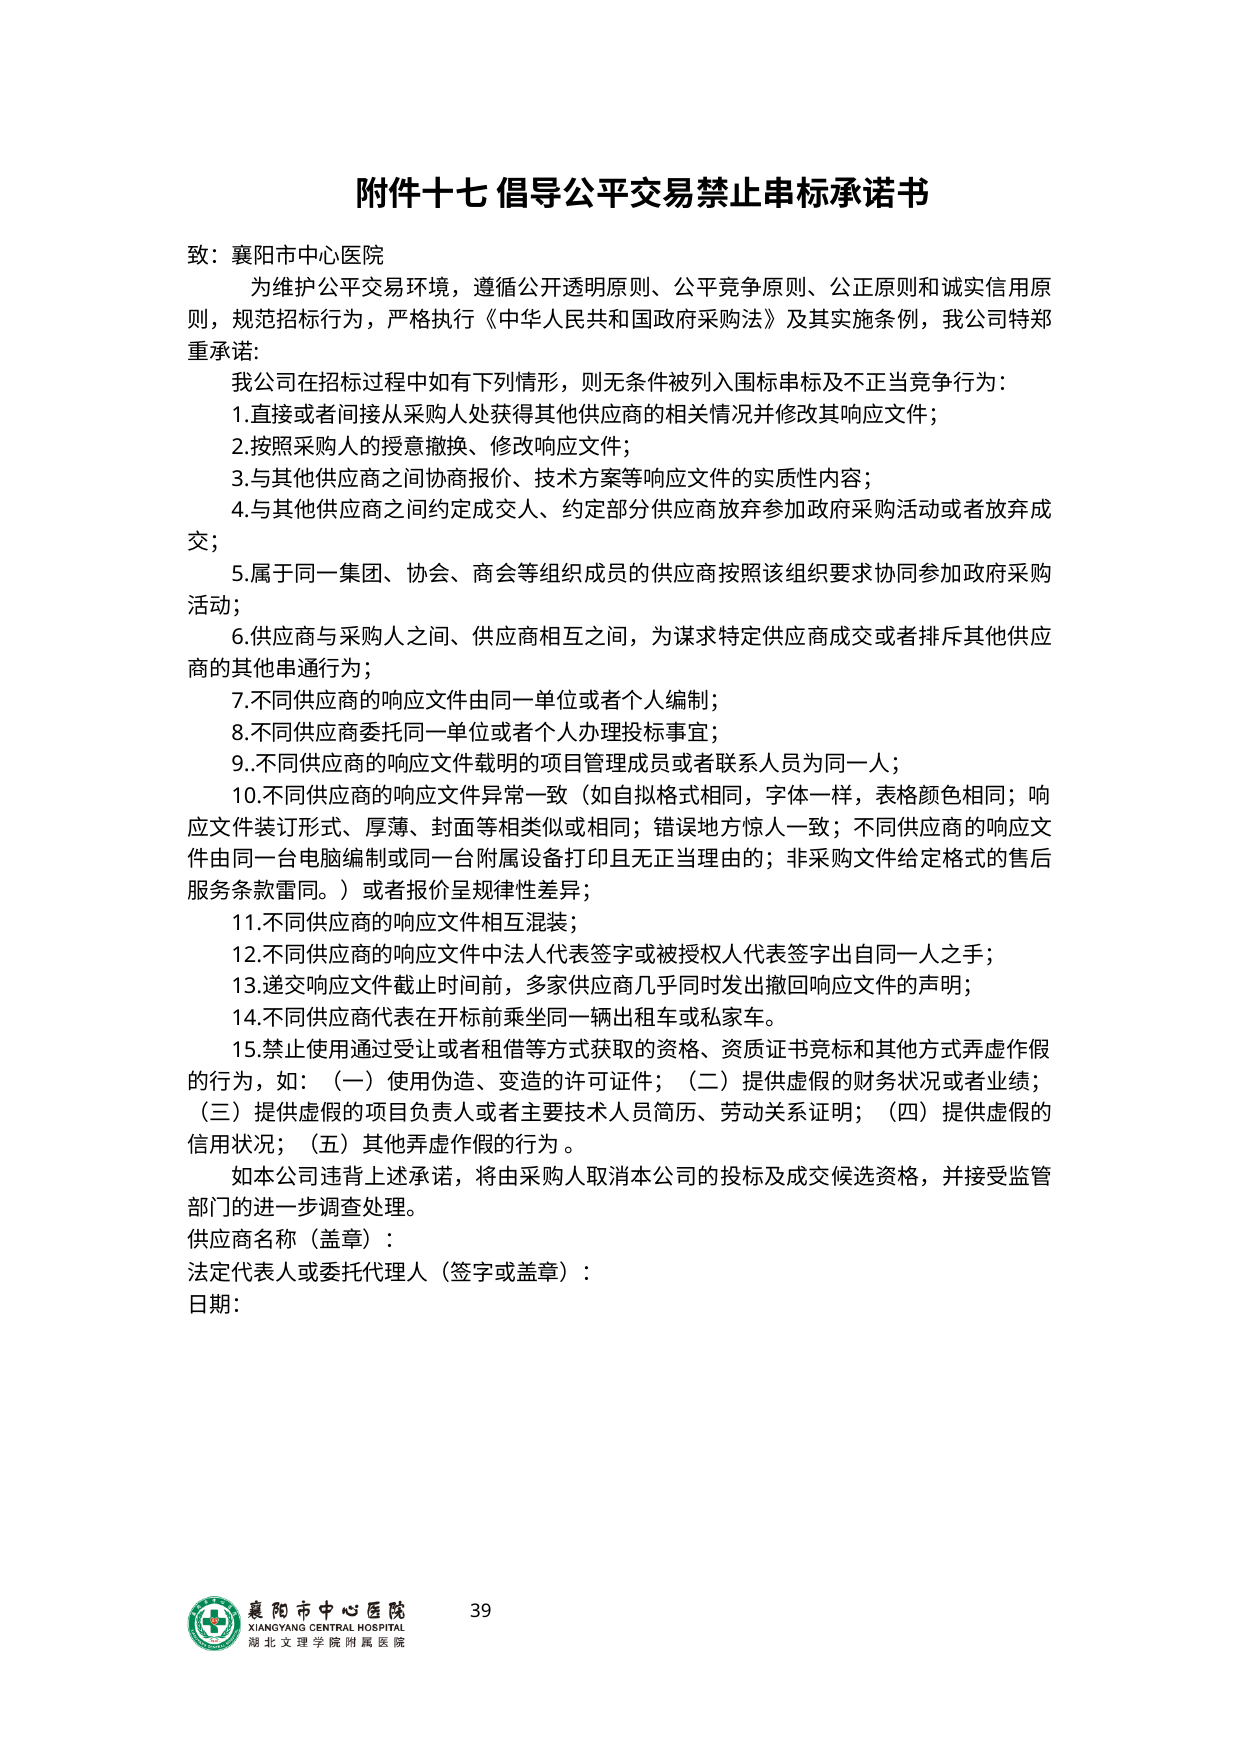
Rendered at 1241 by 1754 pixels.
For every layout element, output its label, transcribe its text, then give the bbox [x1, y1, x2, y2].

text 致：襄阳市中心医院 [187, 238, 1053, 270]
picture [187, 1596, 405, 1651]
text 如本公司违背上述承诺，将由采购人取消本公司的投标及成交候选资格，并接受监管部门的进一步调查处理。 [187, 1159, 1053, 1222]
list 不同供应商的响应文件由同一单位或者个人编制； [187, 683, 1053, 714]
list 不同供应商代表在开标前乘坐同一辆出租车或私家车。 [187, 1000, 1053, 1032]
list .不同供应商的响应文件载明的项目管理成员或者联系人员为同一人； [187, 746, 1053, 778]
list 递交响应文件截止时间前，多家供应商几乎同时发出撤回响应文件的声明； [187, 968, 1053, 1000]
list 直接或者间接从采购人处获得其他供应商的相关情况并修改其响应文件； [187, 397, 1053, 429]
list 不同供应商的响应文件相互混装； [187, 905, 1053, 937]
text 我公司在招标过程中如有下列情形，则无条件被列入围标串标及不正当竞争行为： [187, 365, 1053, 397]
list 不同供应商的响应文件异常一致（如自拟格式相同，字体一样，表格颜色相同；响应文件装订形式、厚薄、封面等相类似或相同；错误地方惊人一致；不同供应商的响应文件由同一台电脑编制或同一台附属设备打印且无正当理由的；非采购文件给定格式的售后服务条款雷同。）或者报价呈规律性差异； [187, 778, 1053, 905]
list 与其他供应商之间协商报价、技术方案等响应文件的实质性内容； [187, 461, 1053, 492]
text 供应商名称（盖章）： [188, 1222, 1053, 1254]
list 禁止使用通过受让或者租借等方式获取的资格、资质证书竞标和其他方式弄虚作假的行为，如：（一）使用伪造、变造的许可证件；（二）提供虚假的财务状况或者业绩；（三）提供虚假的项目负责人或者主要技术人员简历、劳动关系证明；（四）提供虚假的信用状况；（五）其他弄虚作假的行为 。 [187, 1032, 1053, 1159]
text 附件十七 倡导公平交易禁止串标承诺书 [231, 158, 1053, 223]
text 法定代表人或委托代理人（签字或盖章）： [188, 1254, 1053, 1287]
text 为维护公平交易环境，遵循公开透明原则、公平竞争原则、公正原则和诚实信用原则，规范招标行为，严格执行《中华人民共和国政府采购法》及其实施条例，我公司特郑重承诺: [187, 270, 1053, 365]
text 日期： [188, 1287, 1053, 1319]
list 不同供应商的响应文件中法人代表签字或被授权人代表签字出自同一人之手； [187, 937, 1053, 968]
list 与其他供应商之间约定成交人、约定部分供应商放弃参加政府采购活动或者放弃成交； [187, 492, 1053, 556]
list 不同供应商委托同一单位或者个人办理投标事宜； [187, 714, 1053, 746]
list 供应商与采购人之间、供应商相互之间，为谋求特定供应商成交或者排斥其他供应商的其他串通行为； [187, 619, 1053, 683]
list 按照采购人的授意撤换、修改响应文件； [187, 429, 1053, 461]
list 属于同一集团、协会、商会等组织成员的供应商按照该组织要求协同参加政府采购活动； [187, 556, 1053, 619]
